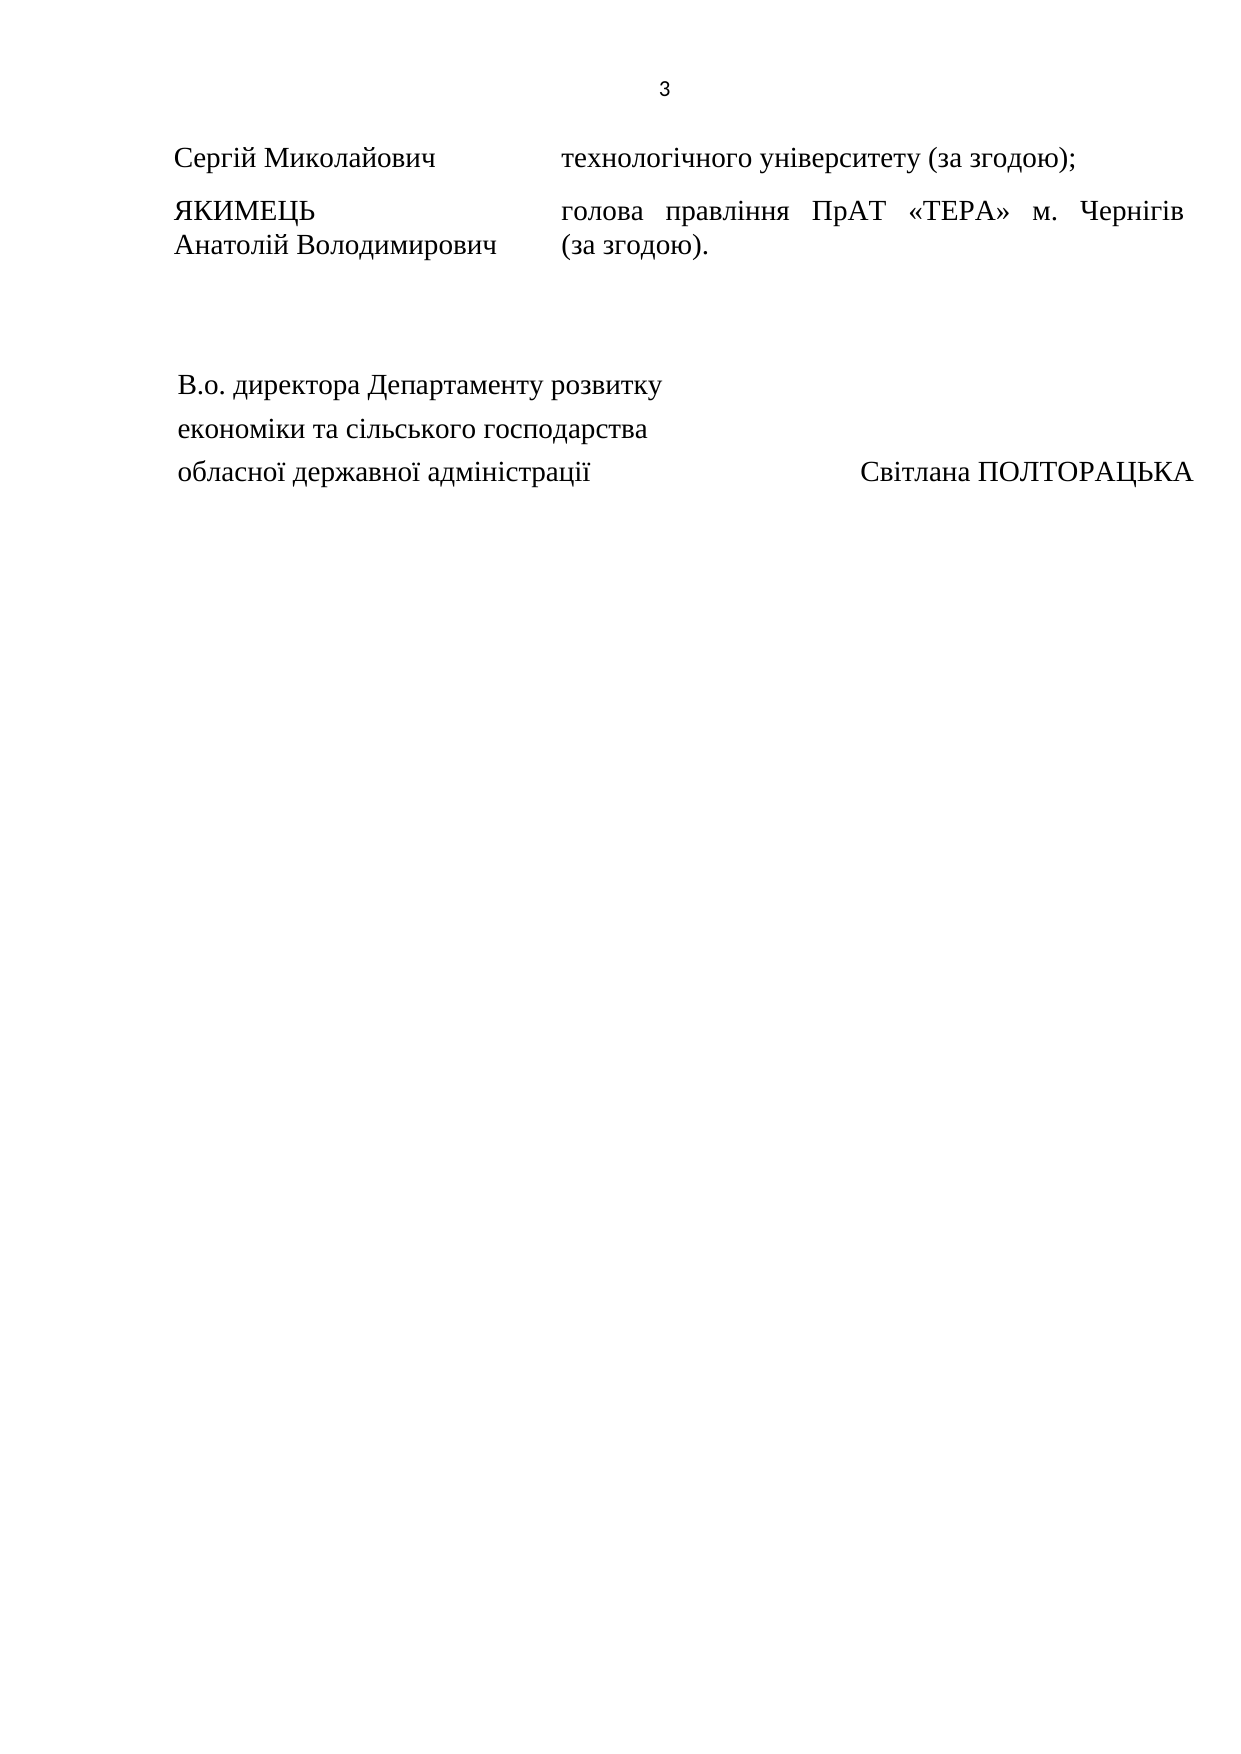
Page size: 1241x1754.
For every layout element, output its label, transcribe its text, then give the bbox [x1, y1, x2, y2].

text економіки та сільського господарства [177, 411, 1152, 444]
table_cell ЯКИМЕЦЬ Анатолій Володимирович [163, 183, 550, 270]
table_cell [550, 130, 1196, 183]
text В.о. директора Департаменту розвитку [177, 367, 1152, 401]
table_cell голова правління ПрАТ «ТЕРА» м. Чернігів (за згодою). [550, 183, 1196, 270]
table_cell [163, 130, 550, 183]
text обласної державної адміністрації Світлана ПОЛТОРАЦЬКА [177, 454, 1196, 488]
